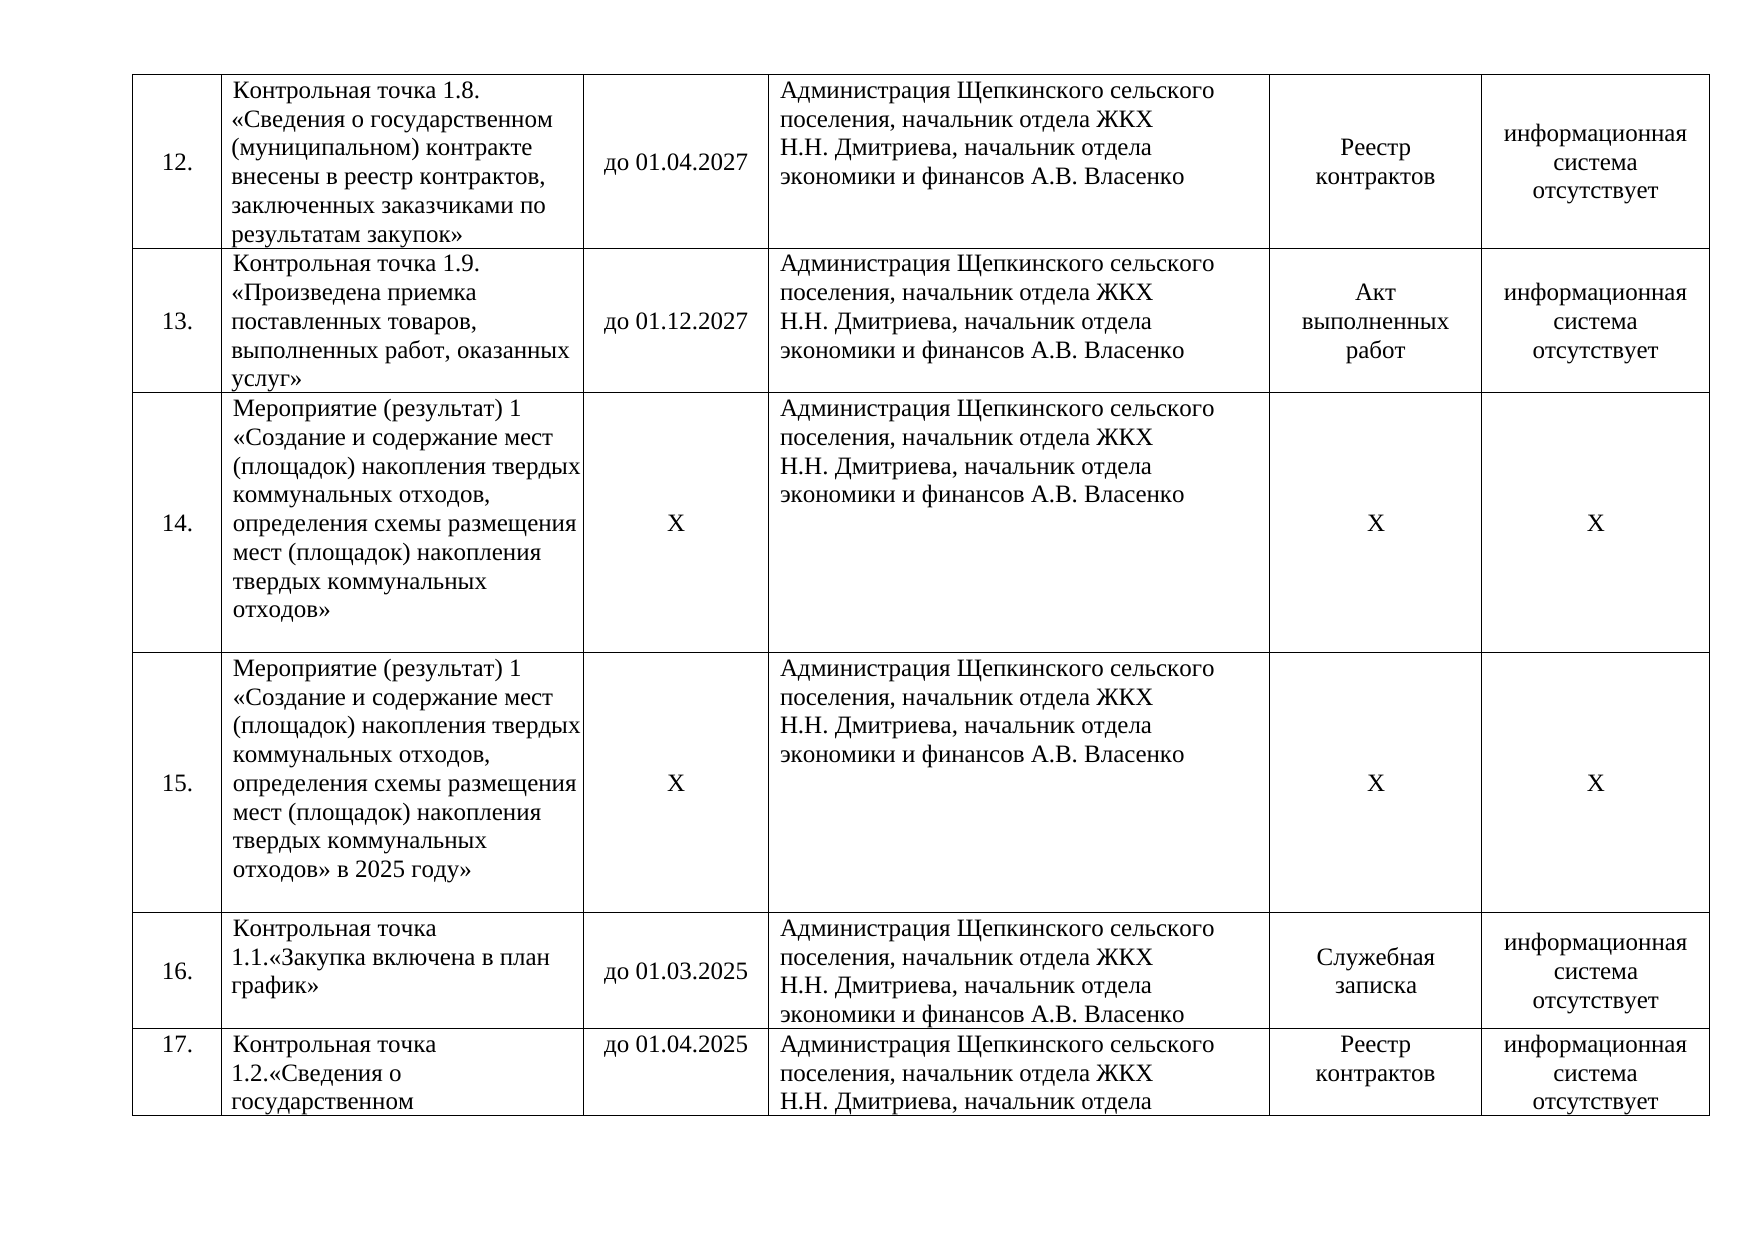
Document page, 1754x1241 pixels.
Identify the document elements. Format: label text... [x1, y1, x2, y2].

table_cell Х [584, 653, 768, 912]
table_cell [769, 1029, 1269, 1115]
table_cell 17. [133, 1029, 221, 1115]
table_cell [769, 75, 1269, 247]
table_cell информационная система отсутствует [1482, 249, 1709, 392]
table_cell Х [1482, 653, 1709, 912]
table_cell Х [1270, 653, 1481, 912]
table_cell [222, 1029, 583, 1115]
table_cell Х [1482, 393, 1709, 652]
table_cell Контрольная точка 1.1.«Закупка включена в план график» [222, 913, 583, 1028]
table_cell 12. [133, 75, 221, 247]
table_cell Контрольная точка 1.8. «Сведения о государственном (муниципальном) контракте внесены в реестр контрактов, заключенных заказчиками по результатам закупок» [222, 75, 583, 247]
table_cell Администрация Щепкинского сельского поселения, начальник отдела ЖКХ Н.Н. Дмитриева, начальник отдела экономики и финансов А.В. Власенко [769, 653, 1269, 912]
table_cell до 01.03.2025 [584, 913, 768, 1028]
table_cell до 01.12.2027 [584, 249, 768, 392]
table_cell Мероприятие (результат) 1 «Создание и содержание мест (площадок) накопления твердых коммунальных отходов, определения схемы размещения мест (площадок) накопления твердых коммунальных отходов» в 2025 году» [222, 653, 583, 912]
table_cell 15. [133, 653, 221, 912]
table_cell Реестр контрактов [1270, 75, 1481, 247]
table_cell 14. [133, 393, 221, 652]
table_cell Администрация Щепкинского сельского поселения, начальник отдела ЖКХ Н.Н. Дмитриева, начальник отдела экономики и финансов А.В. Власенко [769, 393, 1269, 652]
table_cell информационная система отсутствует [1482, 913, 1709, 1028]
table_cell Х [584, 393, 768, 652]
table_cell Администрация Щепкинского сельского поселения, начальник отдела ЖКХ Н.Н. Дмитриева, начальник отдела экономики и финансов А.В. Власенко [769, 913, 1269, 1028]
table_cell 16. [133, 913, 221, 1028]
table_cell до 01.04.2027 [584, 75, 768, 247]
table_cell Реестр контрактов [1270, 1029, 1481, 1115]
table_cell 13. [133, 249, 221, 392]
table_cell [1482, 1029, 1709, 1115]
table_cell Акт выполненных работ [1270, 249, 1481, 392]
table_cell Х [1270, 393, 1481, 652]
table_cell Мероприятие (результат) 1 «Создание и содержание мест (площадок) накопления твердых коммунальных отходов, определения схемы размещения мест (площадок) накопления твердых коммунальных отходов» [222, 393, 583, 652]
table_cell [1482, 75, 1709, 247]
table_cell Администрация Щепкинского сельского поселения, начальник отдела ЖКХ Н.Н. Дмитриева, начальник отдела экономики и финансов А.В. Власенко [769, 249, 1269, 392]
table_cell Контрольная точка 1.9. «Произведена приемка поставленных товаров, выполненных работ, оказанных услуг» [222, 249, 583, 392]
table_cell Служебная записка [1270, 913, 1481, 1028]
table_cell до 01.04.2025 [584, 1029, 768, 1115]
